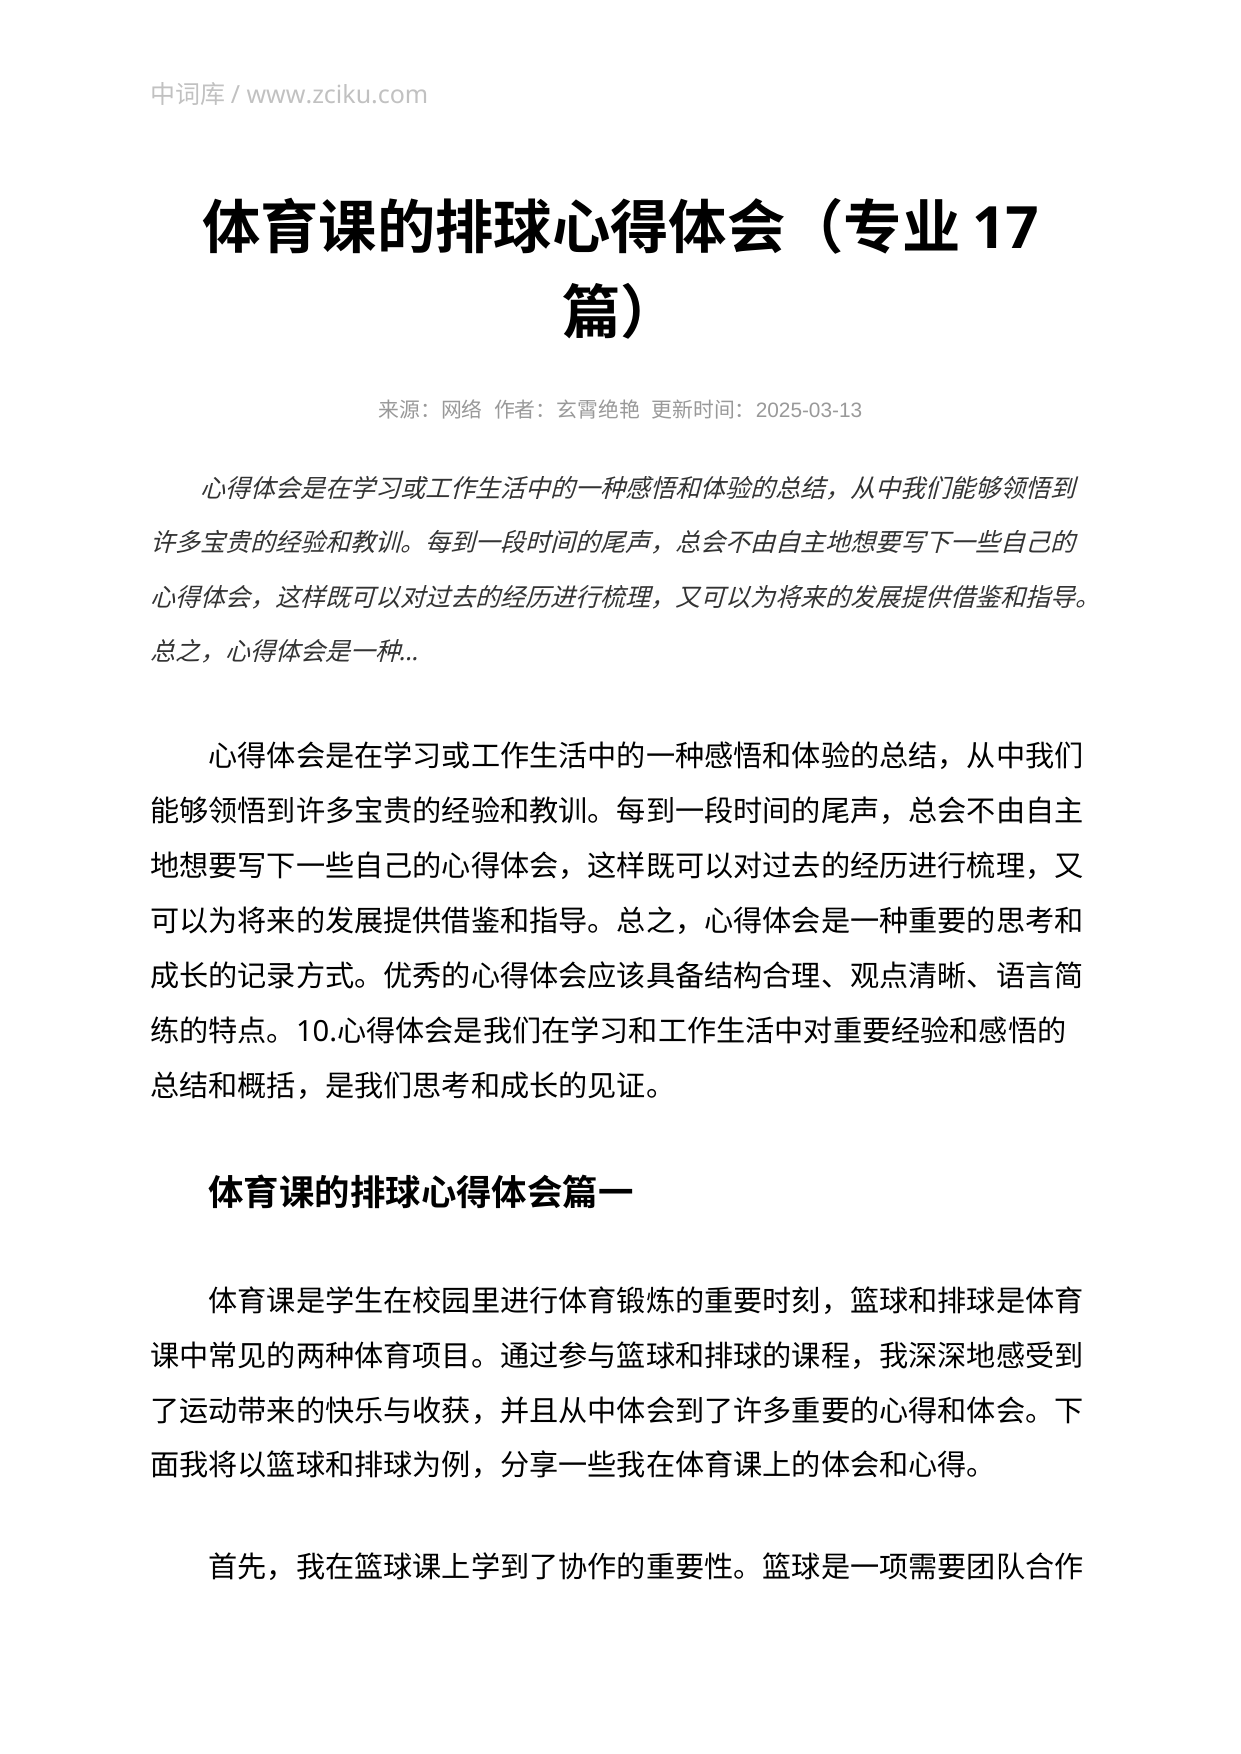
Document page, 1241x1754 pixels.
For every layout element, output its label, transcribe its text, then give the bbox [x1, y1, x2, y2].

text 体育课是学生在校园里进行体育锻炼的重要时刻，篮球和排球是体育课中常见的两种体育项目。通过参与篮球和排球的课程，我深深地感受到了运动带来的快乐与收获，并且从中体会到了许多重要的心得和体会。下面我将以篮球和排球为例，分享一些我在体育课上的体会和心得。 [150, 1277, 1090, 1484]
subtitle 体育课的排球心得体会（专业17篇） [150, 181, 1090, 351]
text 体育课的排球心得体会篇一 [150, 1164, 1090, 1215]
text 心得体会是在学习或工作生活中的一种感悟和体验的总结，从中我们能够领悟到许多宝贵的经验和教训。每到一段时间的尾声，总会不由自主地想要写下一些自己的心得体会，这样既可以对过去的经历进行梳理，又可以为将来的发展提供借鉴和指导。总之，心得体会是一种... [150, 468, 1090, 668]
text 来源：网络 作者：玄霄绝艳 更新时间：2025-03-13 [150, 397, 1090, 421]
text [150, 1544, 1090, 1586]
text 心得体会是在学习或工作生活中的一种感悟和体验的总结，从中我们能够领悟到许多宝贵的经验和教训。每到一段时间的尾声，总会不由自主地想要写下一些自己的心得体会，这样既可以对过去的经历进行梳理，又可以为将来的发展提供借鉴和指导。总之，心得体会是一种重要的思考和成长的记录方式。优秀的心得体会应该具备结构合理、观点清晰、语言简练的特点。10.心得体会是我们在学习和工作生活中对重要经验和感悟的总结和概括，是我们思考和成长的见证。 [150, 733, 1090, 1104]
